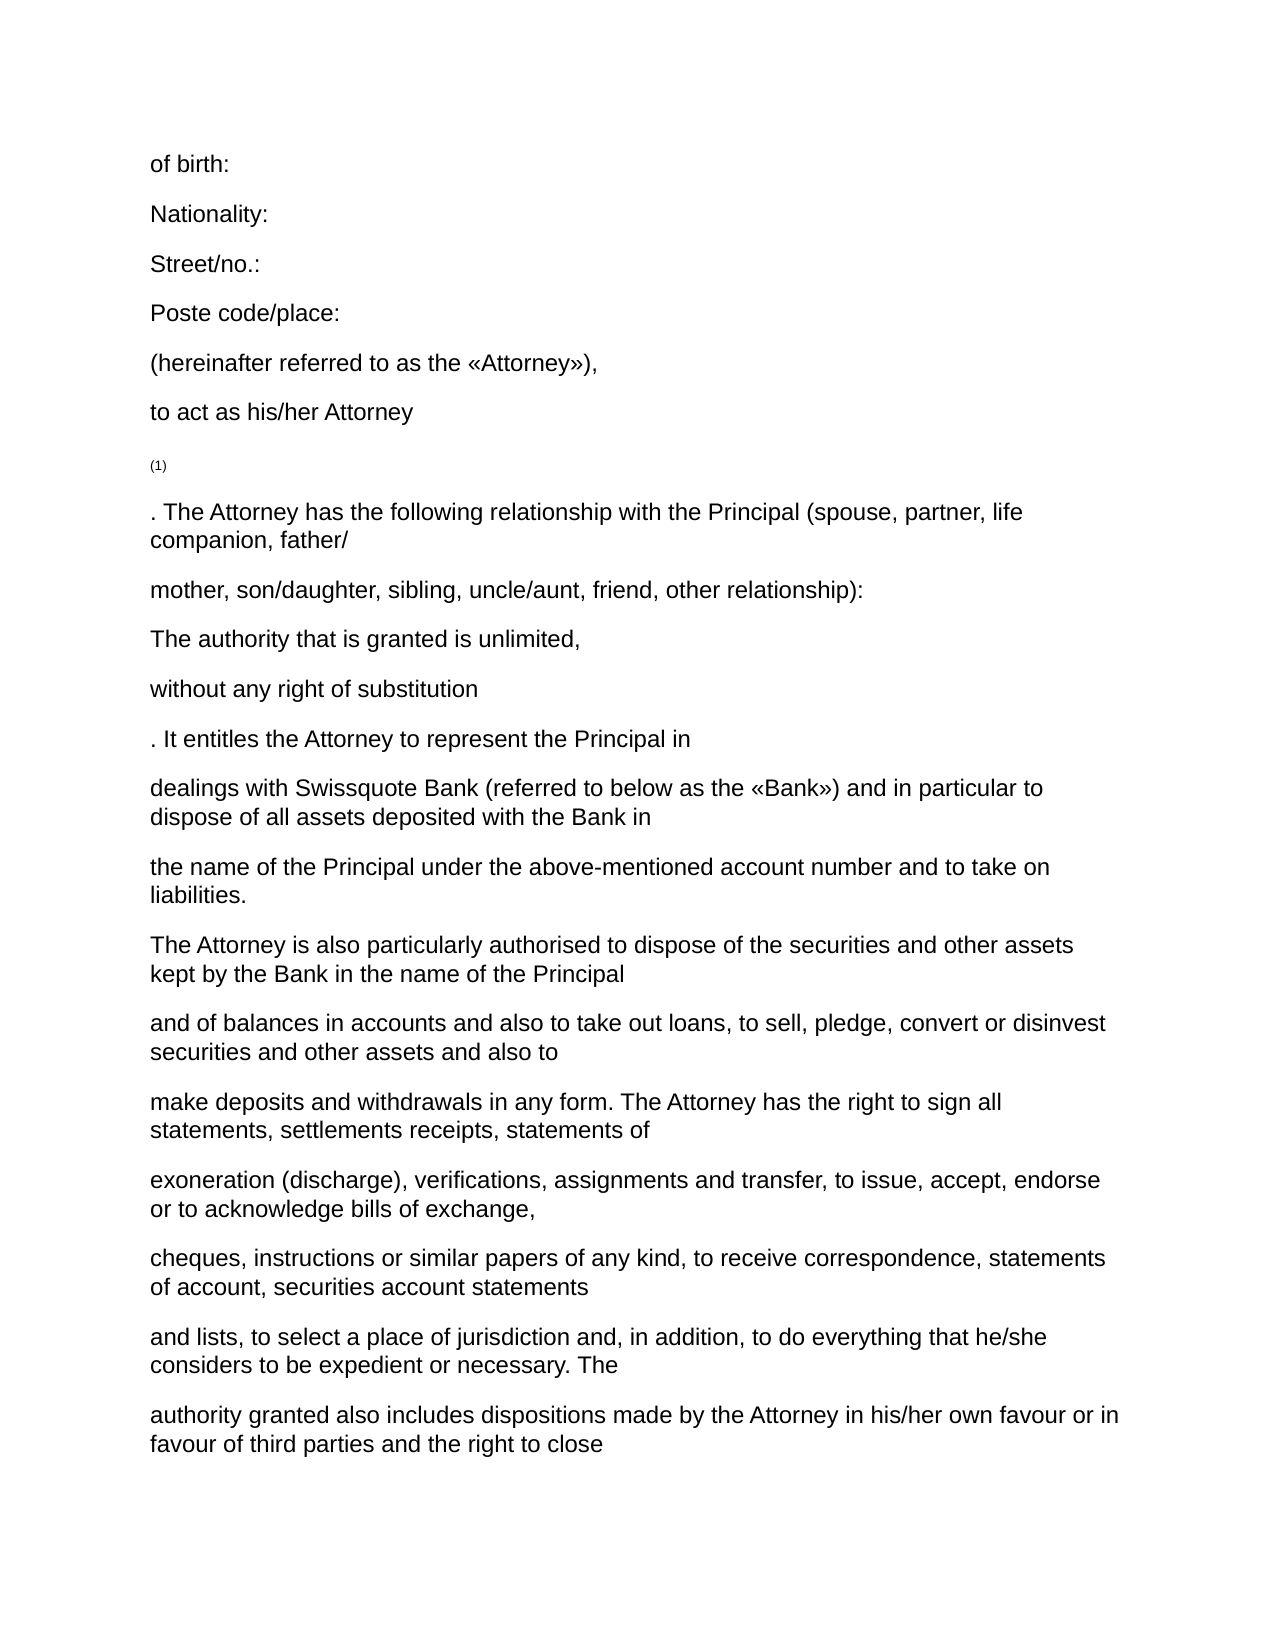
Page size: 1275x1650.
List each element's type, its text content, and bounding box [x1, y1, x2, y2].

text and lists, to select a place of jurisdiction and, in addition, to do everything that he/she considers to be expedient or necessary. The [150, 1322, 1125, 1379]
text exoneration (discharge), verifications, assignments and transfer, to issue, accept, endorse or to acknowledge bills of exchange, [150, 1165, 1125, 1223]
text . It entitles the Attorney to represent the Principal in [150, 724, 1125, 753]
text The Attorney is also particularly authorised to dispose of the securities and other assets kept by the Bank in the name of the Principal [150, 930, 1125, 988]
text The authority that is granted is unlimited, [150, 625, 1125, 654]
text authority granted also includes dispositions made by the Attorney in his/her own favour or in favour of third parties and the right to close [150, 1400, 1125, 1458]
text of birth: [150, 150, 1125, 179]
text (1) [150, 447, 1125, 476]
text mother, son/daughter, sibling, uncle/aunt, friend, other relationship): [150, 575, 1125, 604]
text to act as his/her Attorney [150, 398, 1125, 427]
text and of balances in accounts and also to take out loans, to sell, pledge, convert or disinvest securities and other assets and also to [150, 1009, 1125, 1066]
text Street/no.: [150, 249, 1125, 278]
text the name of the Principal under the above-mentioned account number and to take on liabilities. [150, 852, 1125, 909]
text dealings with Swissquote Bank (referred to below as the «Bank») and in particular to dispose of all assets deposited with the Bank in [150, 774, 1125, 831]
text Nationality: [150, 199, 1125, 228]
text without any right of substitution [150, 674, 1125, 703]
text Poste code/place: [150, 299, 1125, 327]
text (hereinafter referred to as the «Attorney»), [150, 348, 1125, 377]
text make deposits and withdrawals in any form. The Attorney has the right to sign all statements, settlements receipts, statements of [150, 1087, 1125, 1144]
text . The Attorney has the following relationship with the Principal (spouse, partner, life companion, father/ [150, 497, 1125, 554]
text cheques, instructions or similar papers of any kind, to receive correspondence, statements of account, securities account statements [150, 1244, 1125, 1301]
